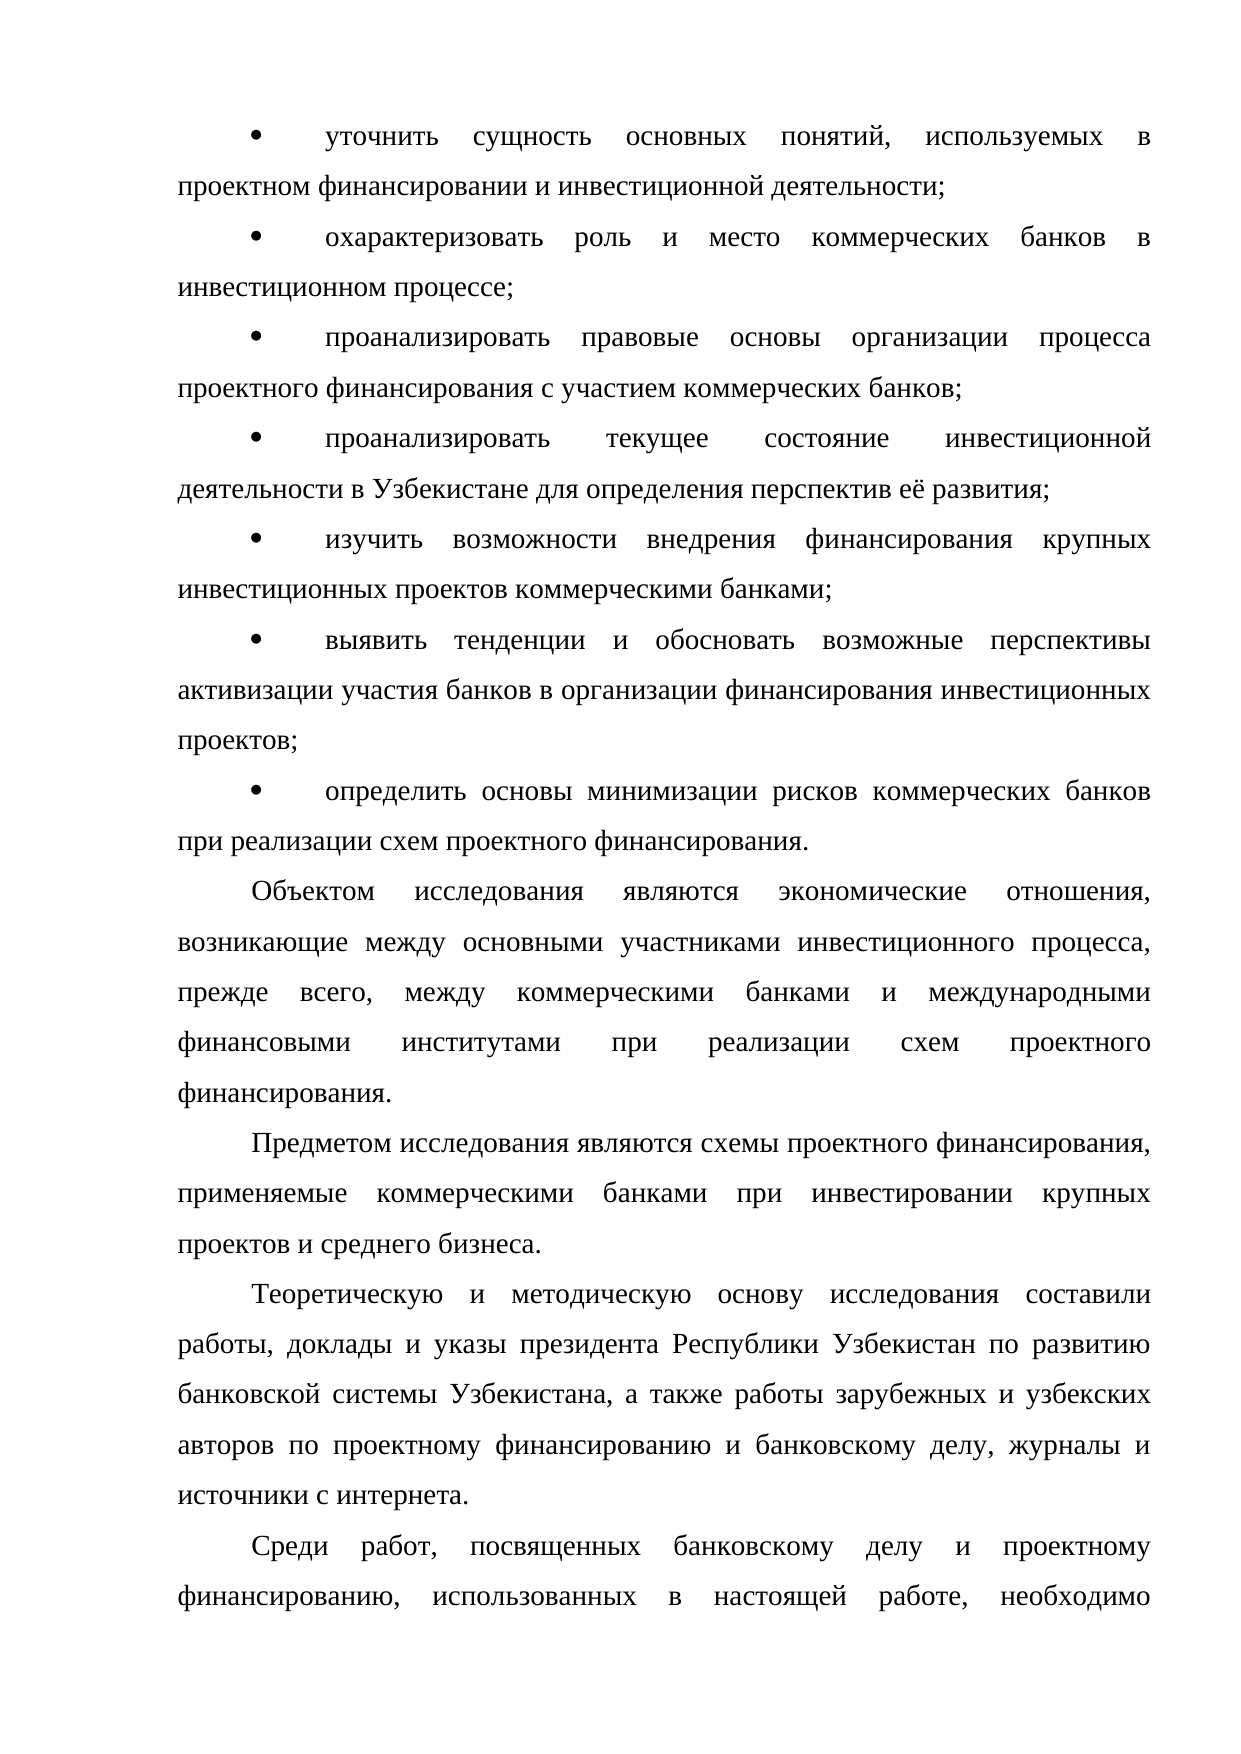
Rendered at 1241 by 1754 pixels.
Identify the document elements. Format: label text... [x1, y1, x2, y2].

text Объектом исследования являются экономические отношения, возникающие между основными участниками инвестиционного процесса, прежде всего, между коммерческими банками и международными финансовыми институтами при реализации схем проектного финансирования. [177, 873, 1152, 1108]
list охарактеризовать роль и место коммерческих банков в инвестиционном процессе; [177, 219, 1152, 303]
list выявить тенденции и обосновать возможные перспективы активизации участия банков в организации финансирования инвестиционных проектов; [177, 622, 1152, 756]
list определить основы минимизации рисков коммерческих банков при реализации схем проектного финансирования. [177, 773, 1152, 857]
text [177, 1528, 1152, 1611]
text Предметом исследования являются схемы проектного финансирования, применяемые коммерческими банками при инвестировании крупных проектов и среднего бизнеса. [177, 1125, 1152, 1259]
list проанализировать текущее состояние инвестиционной деятельности в Узбекистане для определения перспектив её развития; [177, 420, 1152, 504]
list проанализировать правовые основы организации процесса проектного финансирования с участием коммерческих банков; [177, 319, 1152, 403]
text Теоретическую и методическую основу исследования составили работы, доклады и указы президента Республики Узбекистан по развитию банковской системы Узбекистана, а также работы зарубежных и узбекских авторов по проектному финансированию и банковскому делу, журналы и источники с интернета. [177, 1276, 1152, 1511]
list уточнить сущность основных понятий, используемых в проектном финансировании и инвестиционной деятельности; [177, 118, 1152, 202]
list изучить возможности внедрения финансирования крупных инвестиционных проектов коммерческими банками; [177, 521, 1152, 605]
